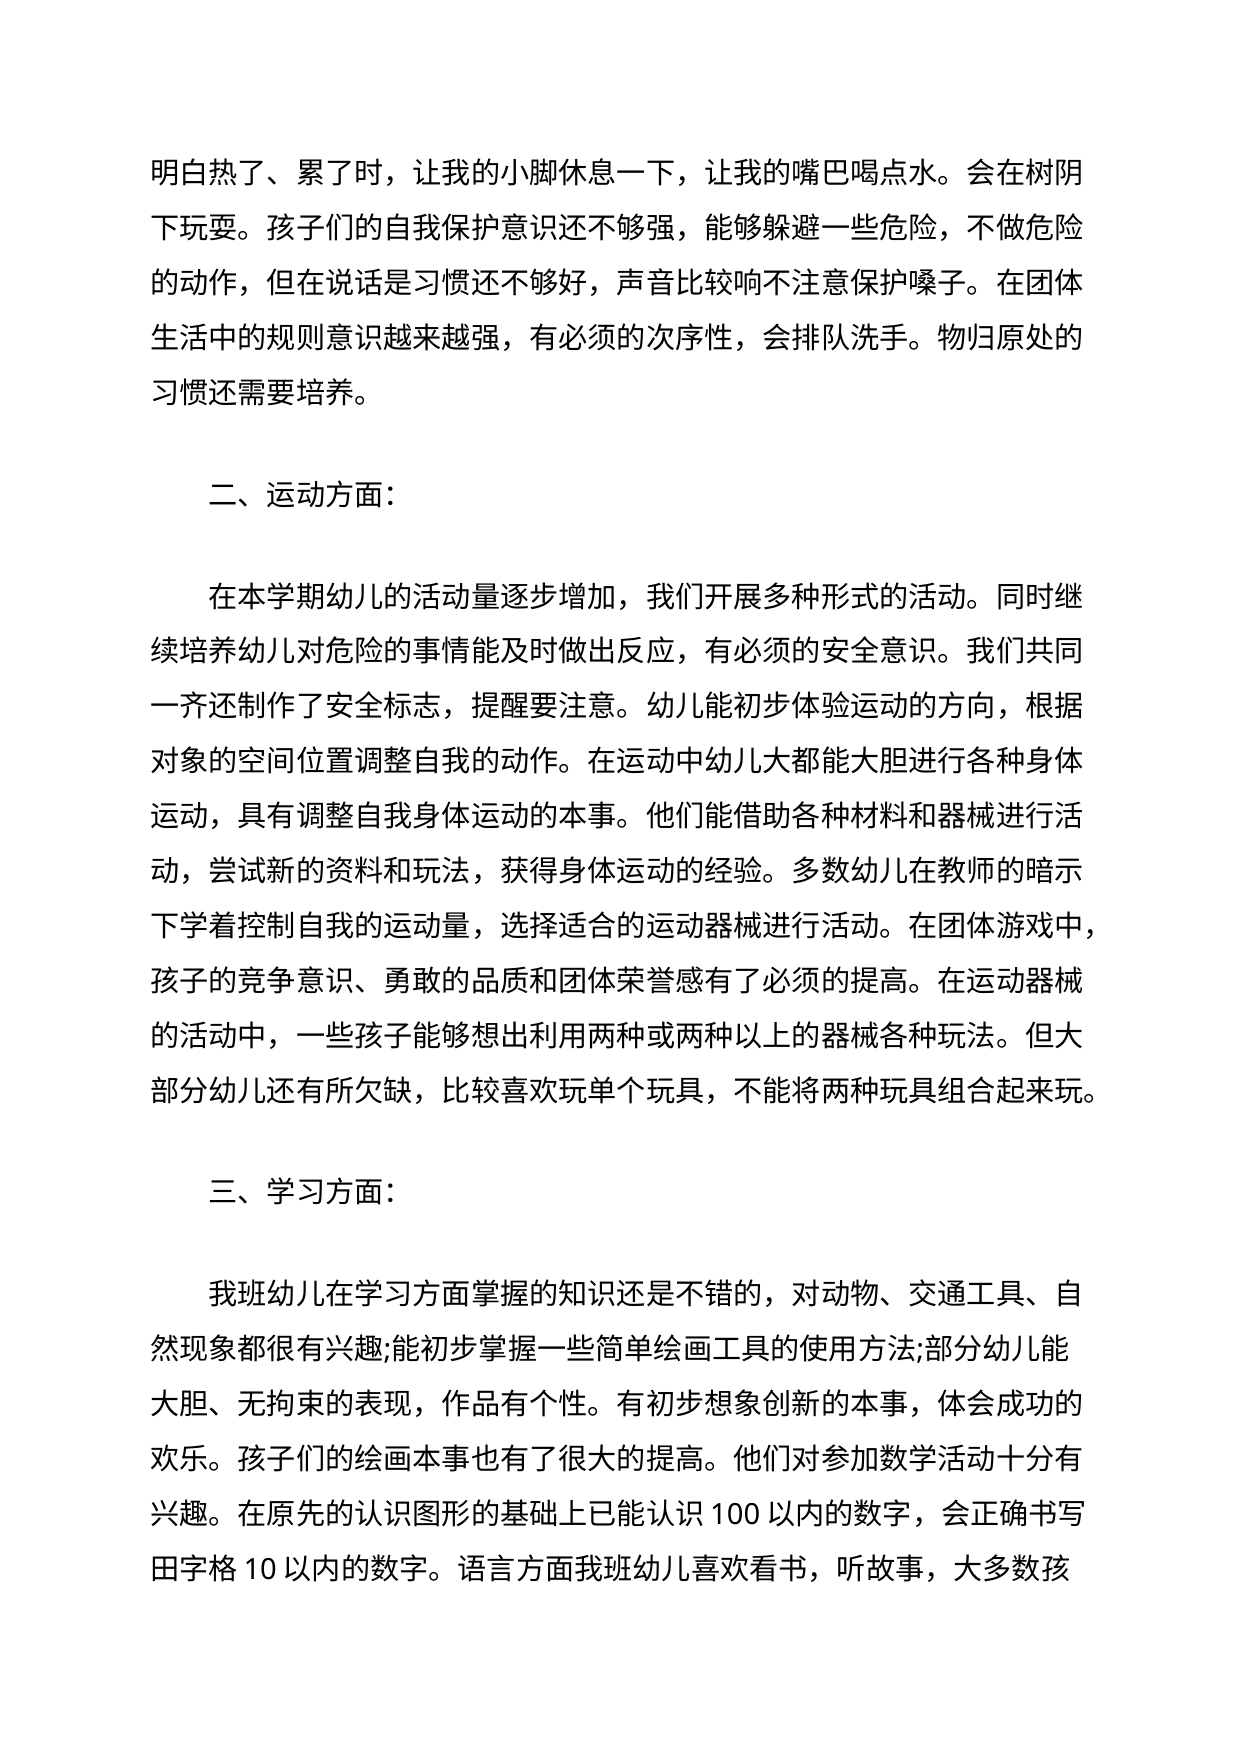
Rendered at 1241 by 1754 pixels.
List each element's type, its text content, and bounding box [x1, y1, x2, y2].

text 二、运动方面： [150, 471, 1090, 514]
text 在本学期幼儿的活动量逐步增加，我们开展多种形式的活动。同时继续培养幼儿对危险的事情能及时做出反应，有必须的安全意识。我们共同一齐还制作了安全标志，提醒要注意。幼儿能初步体验运动的方向，根据对象的空间位置调整自我的动作。在运动中幼儿大都能大胆进行各种身体运动，具有调整自我身体运动的本事。他们能借助各种材料和器械进行活动，尝试新的资料和玩法，获得身体运动的经验。多数幼儿在教师的暗示下学着控制自我的运动量，选择适合的运动器械进行活动。在团体游戏中，孩子的竞争意识、勇敢的品质和团体荣誉感有了必须的提高。在运动器械的活动中，一些孩子能够想出利用两种或两种以上的器械各种玩法。但大部分幼儿还有所欠缺，比较喜欢玩单个玩具，不能将两种玩具组合起来玩。 [150, 573, 1090, 1109]
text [150, 1271, 1090, 1588]
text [150, 150, 1090, 412]
text 三、学习方面： [150, 1169, 1090, 1211]
